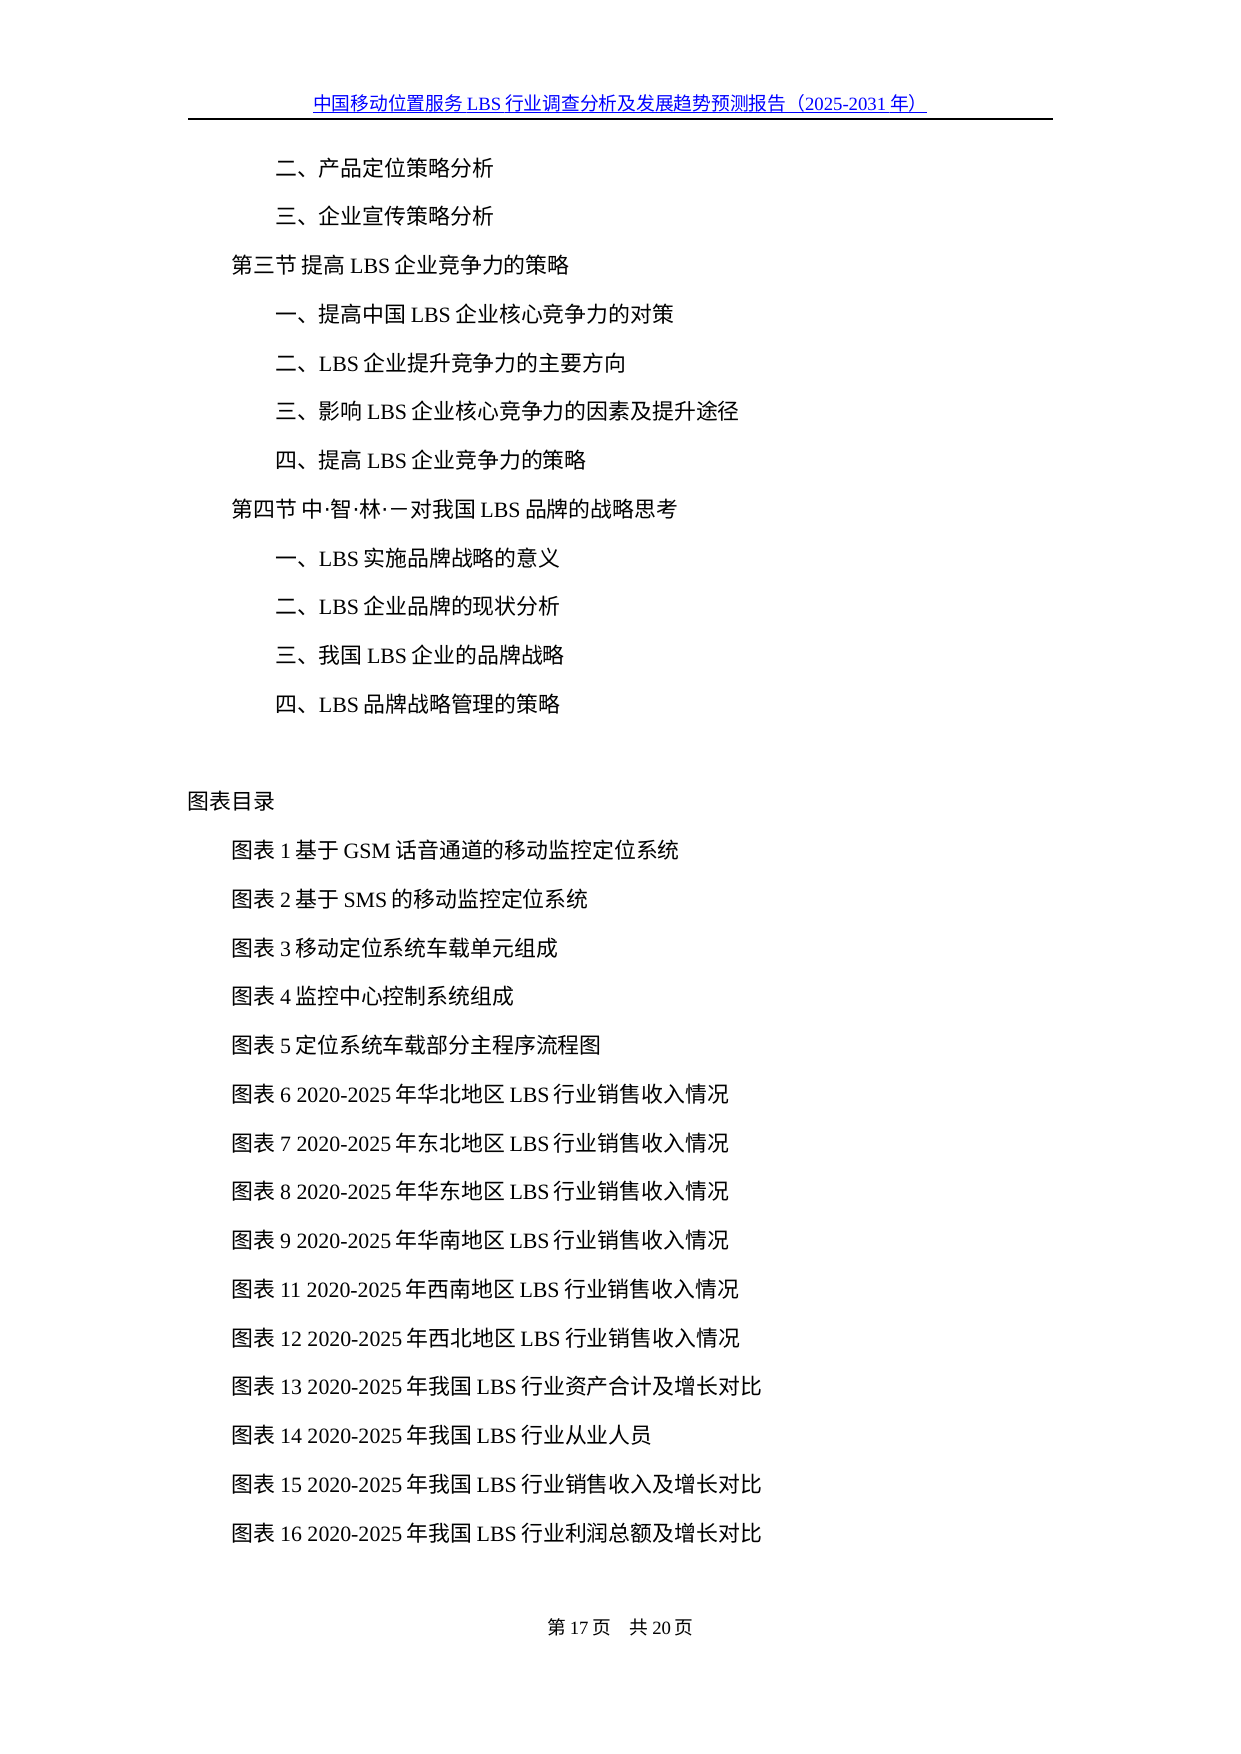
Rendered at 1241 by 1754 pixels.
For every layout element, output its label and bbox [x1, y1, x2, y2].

text [187, 150, 1053, 1548]
